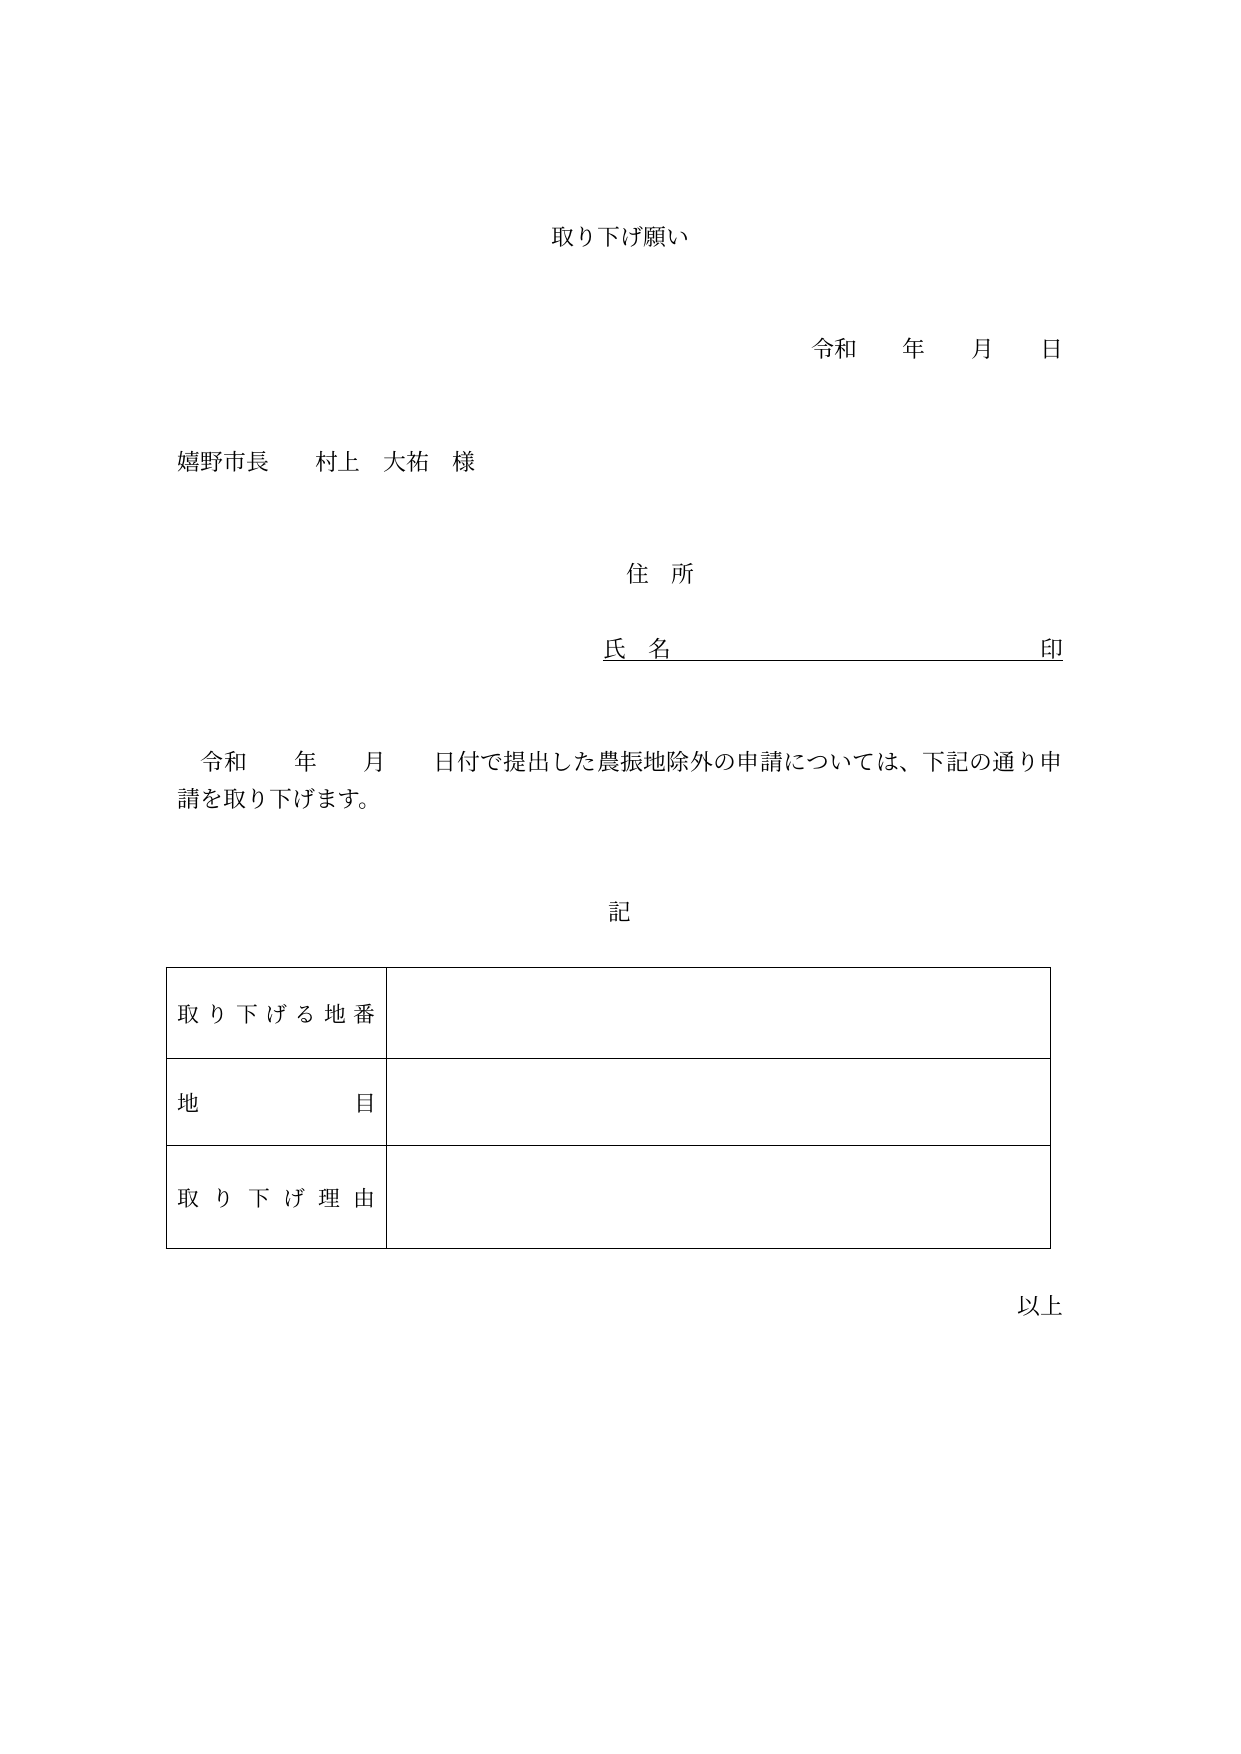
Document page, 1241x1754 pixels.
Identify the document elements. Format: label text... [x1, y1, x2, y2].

text 氏 名 印 [177, 629, 1063, 667]
table_header [387, 968, 1050, 1058]
text 住 所 [177, 554, 1063, 592]
subtitle 記 [177, 892, 1063, 929]
table_cell [387, 1146, 1050, 1248]
table_cell 取り下げ理由 [167, 1146, 386, 1248]
text 以上 [177, 1286, 1063, 1324]
text 令和 年 月 日 [177, 329, 1063, 367]
text 取り下げ願い [177, 217, 1063, 254]
text 令和 年 月 日付で提出した農振地除外の申請については、下記の通り申請を取り下げます。 [177, 742, 1063, 817]
table_cell [387, 1059, 1050, 1145]
text 嬉野市長 村上 大祐 様 [177, 442, 971, 479]
table_header 取り下げる地番 [167, 968, 386, 1058]
table_cell 地目 [167, 1059, 386, 1145]
